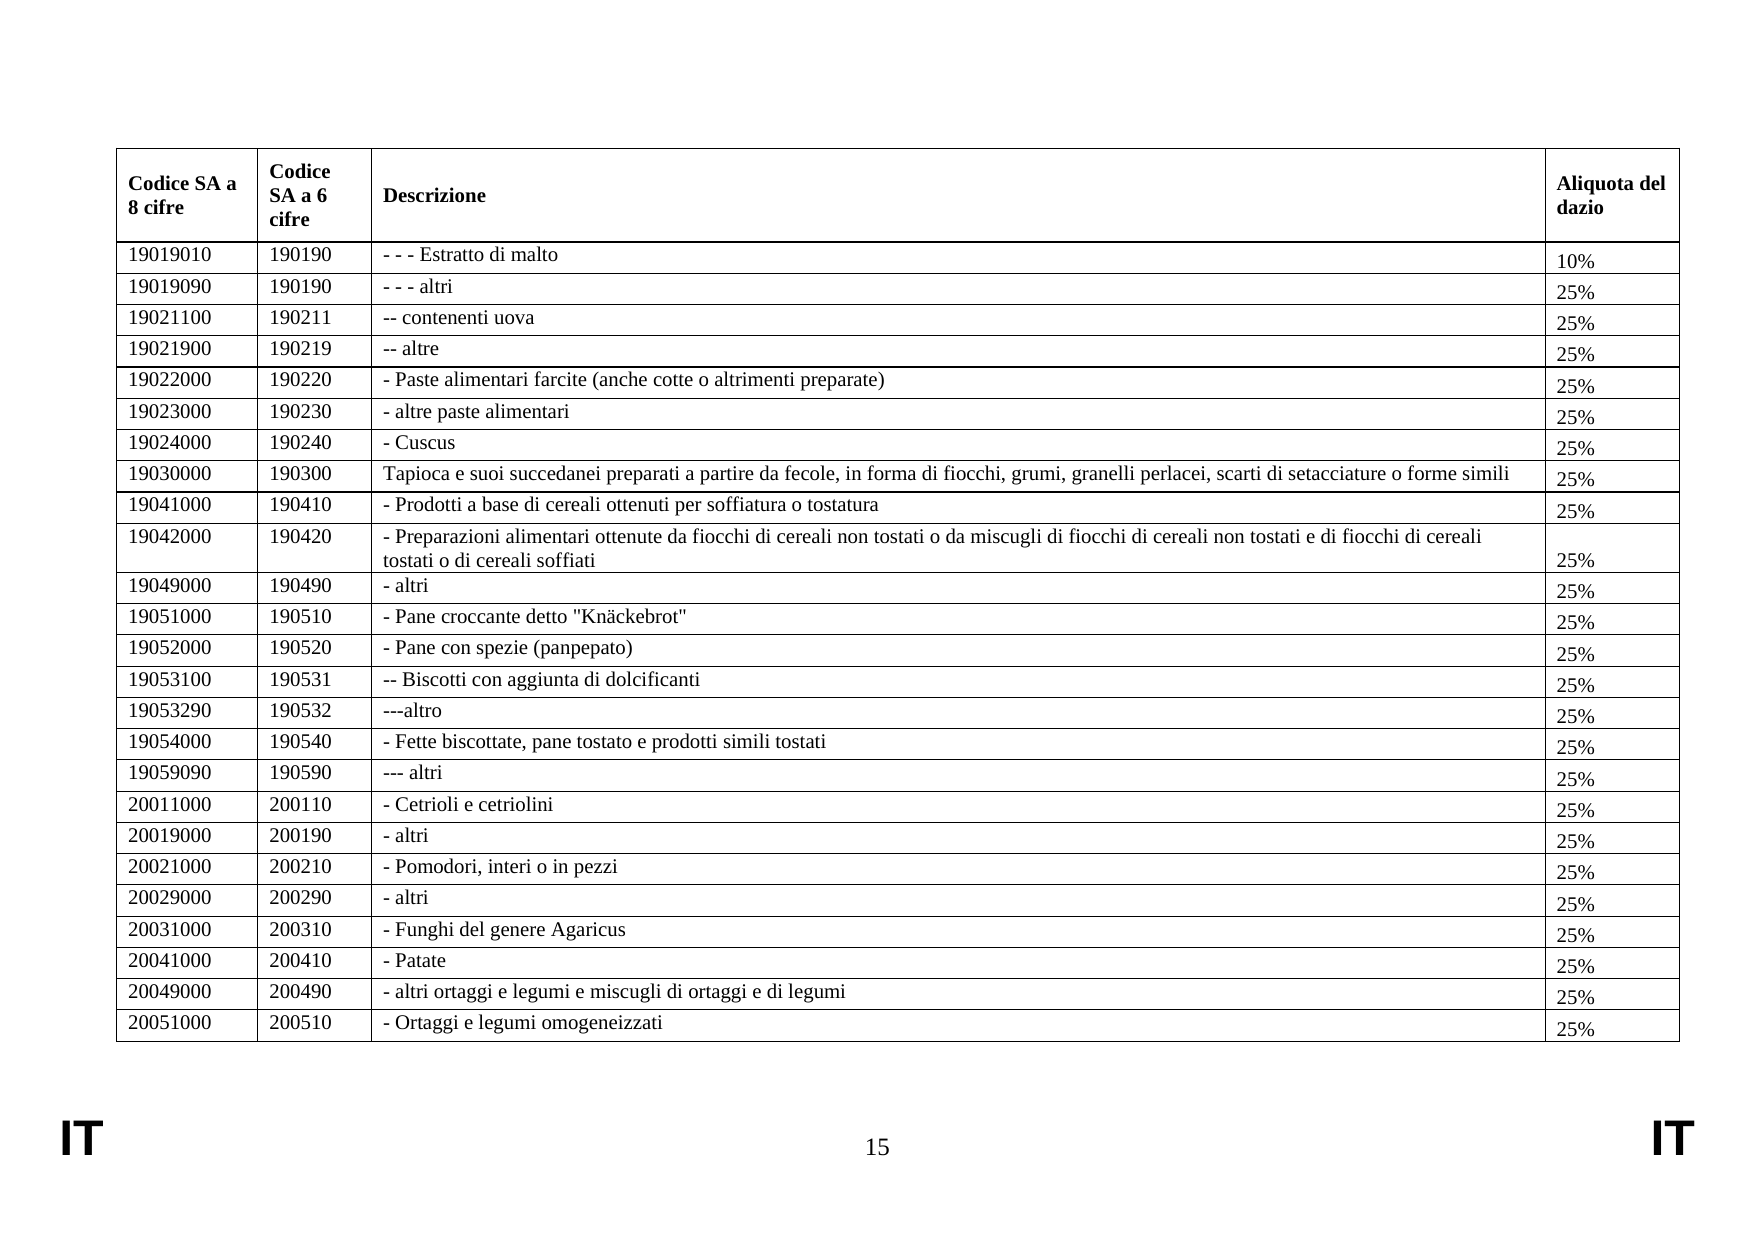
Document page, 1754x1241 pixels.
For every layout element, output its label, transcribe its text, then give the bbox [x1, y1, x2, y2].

table_cell - Preparazioni alimentari ottenute da fiocchi di cereali non tostati o da miscugli di fiocchi di cereali non tostati e di fiocchi di cereali tostati o di cereali soffiati [372, 524, 1545, 572]
table_cell 19053290 [117, 698, 257, 728]
table_cell 200510 [258, 1010, 371, 1041]
table_cell 19024000 [117, 430, 257, 460]
table_cell 25% [1546, 979, 1679, 1009]
table_cell 190510 [258, 604, 371, 634]
table_cell 19049000 [117, 573, 257, 603]
table_cell 25% [1546, 336, 1679, 366]
table_cell - Cetrioli e cetriolini [372, 792, 1545, 822]
table_cell 19041000 [117, 493, 257, 523]
table_cell -- altre [372, 336, 1545, 366]
table_cell 19023000 [117, 399, 257, 429]
table_cell 190230 [258, 399, 371, 429]
table_cell 200290 [258, 885, 371, 916]
table_cell 20031000 [117, 917, 257, 947]
table_cell 25% [1546, 524, 1679, 572]
table_cell 25% [1546, 667, 1679, 697]
table_cell 19019010 [117, 243, 257, 273]
table_cell 25% [1546, 854, 1679, 884]
table_cell 25% [1546, 305, 1679, 335]
table_cell 190190 [258, 274, 371, 304]
table_cell - Pane croccante detto "Knäckebrot" [372, 604, 1545, 634]
table_cell 25% [1546, 698, 1679, 728]
table_cell 200110 [258, 792, 371, 822]
table_cell 200490 [258, 979, 371, 1009]
table_cell - altre paste alimentari [372, 399, 1545, 429]
table_cell 190490 [258, 573, 371, 603]
table_cell - altri [372, 823, 1545, 853]
table_cell 19021900 [117, 336, 257, 366]
table_cell 190520 [258, 635, 371, 666]
table_cell - - - Estratto di malto [372, 243, 1545, 273]
table_cell 19019090 [117, 274, 257, 304]
table_cell 20029000 [117, 885, 257, 916]
table_header Descrizione [372, 149, 1545, 241]
table_cell 25% [1546, 573, 1679, 603]
table_cell - Pane con spezie (panpepato) [372, 635, 1545, 666]
table_cell 25% [1546, 885, 1679, 916]
table_cell 25% [1546, 274, 1679, 304]
table_cell - Prodotti a base di cereali ottenuti per soffiatura o tostatura [372, 493, 1545, 523]
table_cell 20051000 [117, 1010, 257, 1041]
table_cell - Funghi del genere Agaricus [372, 917, 1545, 947]
table_cell ---altro [372, 698, 1545, 728]
table_cell 25% [1546, 917, 1679, 947]
table_cell 190211 [258, 305, 371, 335]
table_cell 19022000 [117, 368, 257, 398]
table_cell - Cuscus [372, 430, 1545, 460]
table_cell - Paste alimentari farcite (anche cotte o altrimenti preparate) [372, 368, 1545, 398]
table_header Codice SA a 6 cifre [258, 149, 371, 241]
table_cell 25% [1546, 1010, 1679, 1041]
table_cell -- Biscotti con aggiunta di dolcificanti [372, 667, 1545, 697]
table_cell - Fette biscottate, pane tostato e prodotti simili tostati [372, 729, 1545, 759]
table_cell 19030000 [117, 461, 257, 491]
table_cell 25% [1546, 461, 1679, 491]
table_cell - altri [372, 573, 1545, 603]
table_cell 20049000 [117, 979, 257, 1009]
table_cell 19053100 [117, 667, 257, 697]
table_cell 20021000 [117, 854, 257, 884]
table_cell - Ortaggi e legumi omogeneizzati [372, 1010, 1545, 1041]
table_cell 25% [1546, 635, 1679, 666]
table_cell 200190 [258, 823, 371, 853]
table_cell 25% [1546, 430, 1679, 460]
table_cell 200310 [258, 917, 371, 947]
table_cell 190240 [258, 430, 371, 460]
table_cell - altri [372, 885, 1545, 916]
table_header Aliquota del dazio [1546, 149, 1679, 241]
table_cell 20041000 [117, 948, 257, 978]
table_cell 19021100 [117, 305, 257, 335]
table_header Codice SA a 8 cifre [117, 149, 257, 241]
table_cell 19051000 [117, 604, 257, 634]
table_cell 19059090 [117, 760, 257, 791]
table_cell 190420 [258, 524, 371, 572]
table_cell - - - altri [372, 274, 1545, 304]
table_cell 190190 [258, 243, 371, 273]
table_cell 190219 [258, 336, 371, 366]
table_cell 25% [1546, 760, 1679, 791]
table_cell - altri ortaggi e legumi e miscugli di ortaggi e di legumi [372, 979, 1545, 1009]
table_cell 20019000 [117, 823, 257, 853]
table_cell 190220 [258, 368, 371, 398]
table_cell 190532 [258, 698, 371, 728]
table_cell 200410 [258, 948, 371, 978]
table_cell - Patate [372, 948, 1545, 978]
table_cell 190410 [258, 493, 371, 523]
table_cell 25% [1546, 823, 1679, 853]
table_cell 25% [1546, 948, 1679, 978]
table_cell 25% [1546, 368, 1679, 398]
table_cell 19054000 [117, 729, 257, 759]
table_cell 19052000 [117, 635, 257, 666]
table_cell 20011000 [117, 792, 257, 822]
table_cell 25% [1546, 604, 1679, 634]
table_cell 10% [1546, 243, 1679, 273]
table_cell 25% [1546, 729, 1679, 759]
table_cell --- altri [372, 760, 1545, 791]
table_cell -- contenenti uova [372, 305, 1545, 335]
table_cell 190590 [258, 760, 371, 791]
table_cell 25% [1546, 399, 1679, 429]
table_cell 190531 [258, 667, 371, 697]
table_cell 25% [1546, 493, 1679, 523]
table_cell 190300 [258, 461, 371, 491]
table_cell Tapioca e suoi succedanei preparati a partire da fecole, in forma di fiocchi, grumi, granelli perlacei, scarti di setacciature o forme simili [372, 461, 1545, 491]
table_cell 25% [1546, 792, 1679, 822]
table_cell - Pomodori, interi o in pezzi [372, 854, 1545, 884]
table_cell 190540 [258, 729, 371, 759]
table_cell 19042000 [117, 524, 257, 572]
table_cell 200210 [258, 854, 371, 884]
